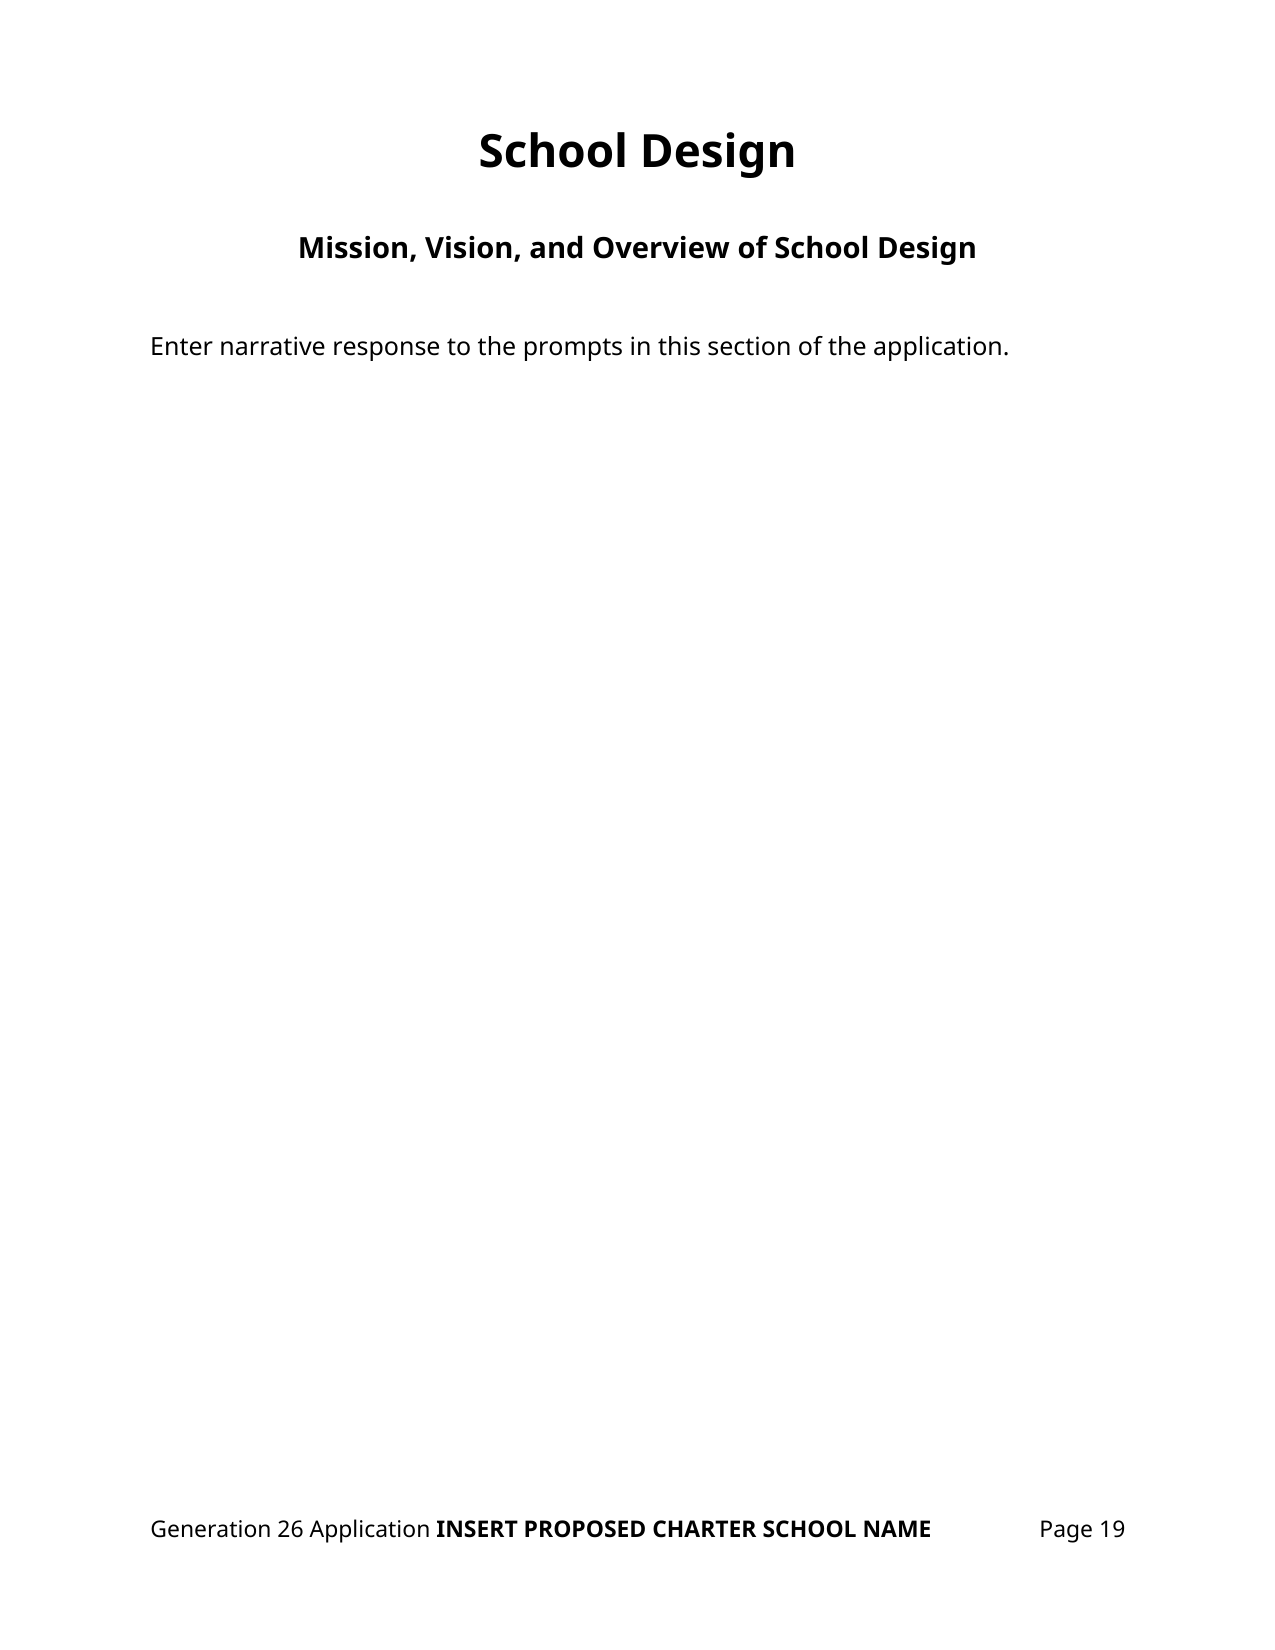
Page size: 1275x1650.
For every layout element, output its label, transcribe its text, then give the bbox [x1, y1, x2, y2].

text Enter narrative response to the prompts in this section of the application. [150, 295, 1125, 363]
subtitle School Design [150, 119, 1125, 181]
subtitle Mission, Vision, and Overview of School Design [150, 227, 1125, 267]
